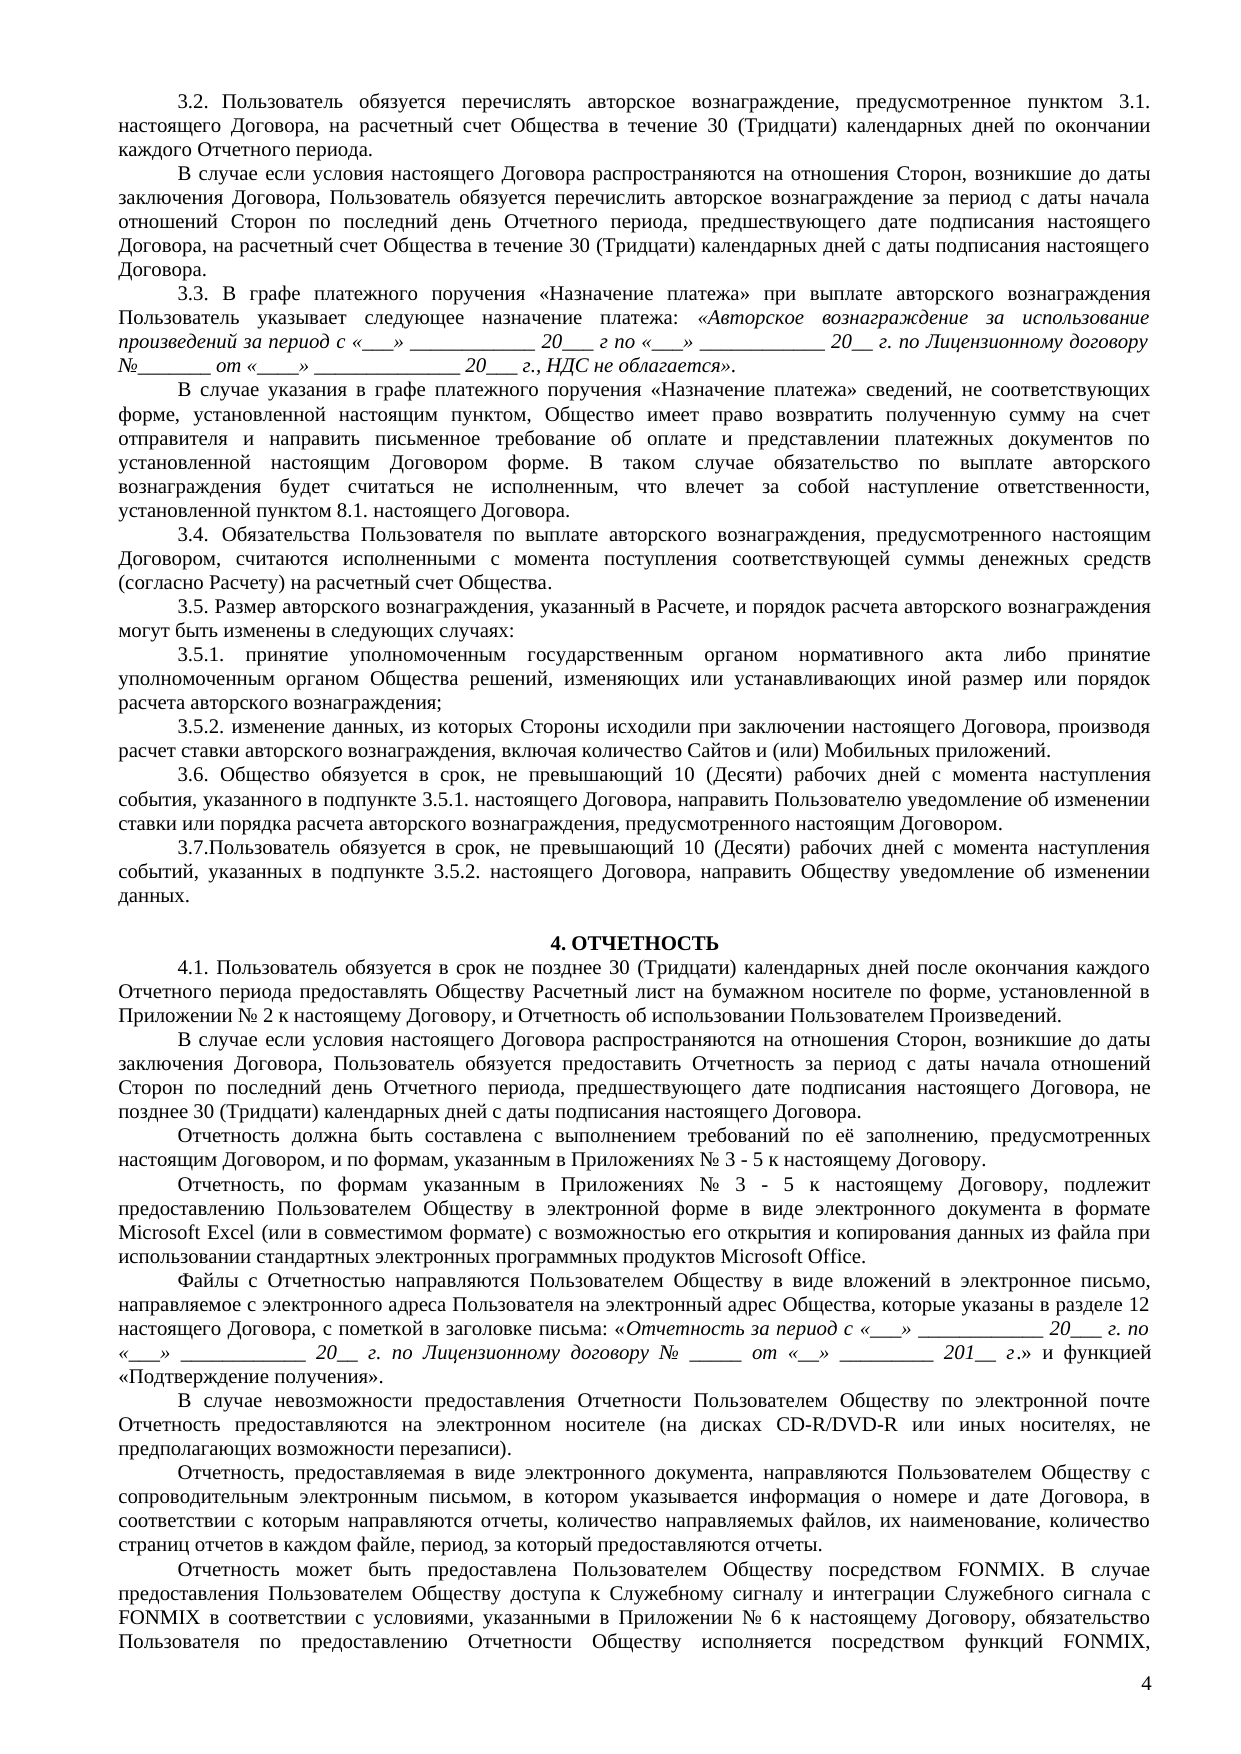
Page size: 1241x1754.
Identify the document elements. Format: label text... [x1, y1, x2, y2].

text 3.6. Общество обязуется в срок, не превышающий 10 (Десяти) рабочих дней с момента наступления события, указанного в подпункте 3.5.1. настоящего Договора, направить Пользователю уведомление об изменении ставки или порядка расчета авторского вознаграждения, предусмотренного настоящим Договором. [118, 762, 1152, 834]
text В случае если условия настоящего Договора распространяются на отношения Сторон, возникшие до даты заключения Договора, Пользователь обязуется перечислить авторское вознаграждение за период с даты начала отношений Сторон по последний день Отчетного периода, предшествующего дате подписания настоящего Договора, на расчетный счет Общества в течение 30 (Тридцати) календарных дней с даты подписания настоящего Договора. [118, 161, 1152, 281]
text 3.5.2. изменение данных, из которых Стороны исходили при заключении настоящего Договора, производя расчет ставки авторского вознаграждения, включая количество Сайтов и (или) Мобильных приложений. [118, 714, 1152, 762]
text Отчетность, предоставляемая в виде электронного документа, направляются Пользователем Обществу с сопроводительным электронным письмом, в котором указывается информация о номере и дате Договора, в соответствии с которым направляются отчеты, количество направляемых файлов, их наименование, количество страниц отчетов в каждом файле, период, за который предоставляются отчеты. [118, 1460, 1152, 1556]
text 4.1. Пользователь обязуется в срок не позднее 30 (Тридцати) календарных дней после окончания каждого Отчетного периода предоставлять Обществу Расчетный лист на бумажном носителе по форме, установленной в Приложении № 2 к настоящему Договору, и Отчетность об использовании Пользователем Произведений. [118, 955, 1152, 1027]
text Отчетность, по формам указанным в Приложениях № 3 - 5 к настоящему Договору, подлежит предоставлению Пользователем Обществу в электронной форме в виде электронного документа в формате Microsoft Excel (или в совместимом формате) с возможностью его открытия и копирования данных из файла при использовании стандартных электронных программных продуктов Microsoft Office. [118, 1171, 1152, 1268]
text Отчетность должна быть составлена с выполнением требований по её заполнению, предусмотренных настоящим Договором, и по формам, указанным в Приложениях № 3 - 5 к настоящему Договору. [118, 1123, 1152, 1171]
list Обязательства Пользователя по выплате авторского вознаграждения, предусмотренного настоящим Договором, считаются исполненными с момента поступления соответствующей суммы денежных средств (согласно Расчету) на расчетный счет Общества. [118, 522, 1152, 594]
text 3.7.Пользователь обязуется в срок, не превышающий 10 (Десяти) рабочих дней с момента наступления событий, указанных в подпункте 3.5.2. настоящего Договора, направить Обществу уведомление об изменении данных. [118, 834, 1152, 907]
text В случае невозможности предоставления Отчетности Пользователем Обществу по электронной почте Отчетность предоставляются на электронном носителе (на дисках CD-R/DVD-R или иных носителях, не предполагающих возможности перезаписи). [118, 1388, 1152, 1460]
text 3.2. Пользователь обязуется перечислять авторское вознаграждение, предусмотренное пунктом 3.1. настоящего Договора, на расчетный счет Общества в течение 30 (Тридцати) календарных дней по окончании каждого Отчетного периода. [118, 89, 1152, 161]
text 4. ОТЧЕТНОСТЬ [118, 931, 1152, 955]
text 3.5.1. принятие уполномоченным государственным органом нормативного акта либо принятие уполномоченным органом Общества решений, изменяющих или устанавливающих иной размер или порядок расчета авторского вознаграждения; [118, 642, 1152, 714]
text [118, 1556, 1152, 1653]
text В случае если условия настоящего Договора распространяются на отношения Сторон, возникшие до даты заключения Договора, Пользователь обязуется предоставить Отчетность за период с даты начала отношений Сторон по последний день Отчетного периода, предшествующего дате подписания настоящего Договора, не позднее 30 (Тридцати) календарных дней с даты подписания настоящего Договора. [118, 1027, 1152, 1123]
text Файлы с Отчетностью направляются Пользователем Обществу в виде вложений в электронное письмо, направляемое с электронного адреса Пользователя на электронный адрес Общества, которые указаны в разделе 12 настоящего Договора, с пометкой в заголовке письма: «Отчетность за период с «___» ____________ 20___ г. по «___» ____________ 20__ г. по Лицензионному договору № _____ от «__» _________ 201__ г.» и функцией «Подтверждение получения». [118, 1268, 1152, 1388]
text 3.3. В графе платежного поручения «Назначение платежа» при выплате авторского вознаграждения Пользователь указывает следующее назначение платежа: «Авторское вознаграждение за использование произведений за период с «___» ____________ 20___ г по «___» ____________ 20__ г. по Лицензионному договору №_______ от «____» ______________ 20___ г., НДС не облагается». [118, 281, 1152, 377]
text В случае указания в графе платежного поручения «Назначение платежа» сведений, не соответствующих форме, установленной настоящим пунктом, Общество имеет право возвратить полученную сумму на счет отправителя и направить письменное требование об оплате и представлении платежных документов по установленной настоящим Договором форме. В таком случае обязательство по выплате авторского вознаграждения будет считаться не исполненным, что влечет за собой наступление ответственности, установленной пунктом 8.1. настоящего Договора. [118, 377, 1152, 522]
text 3.5. Размер авторского вознаграждения, указанный в Расчете, и порядок расчета авторского вознаграждения могут быть изменены в следующих случаях: [118, 594, 1152, 642]
